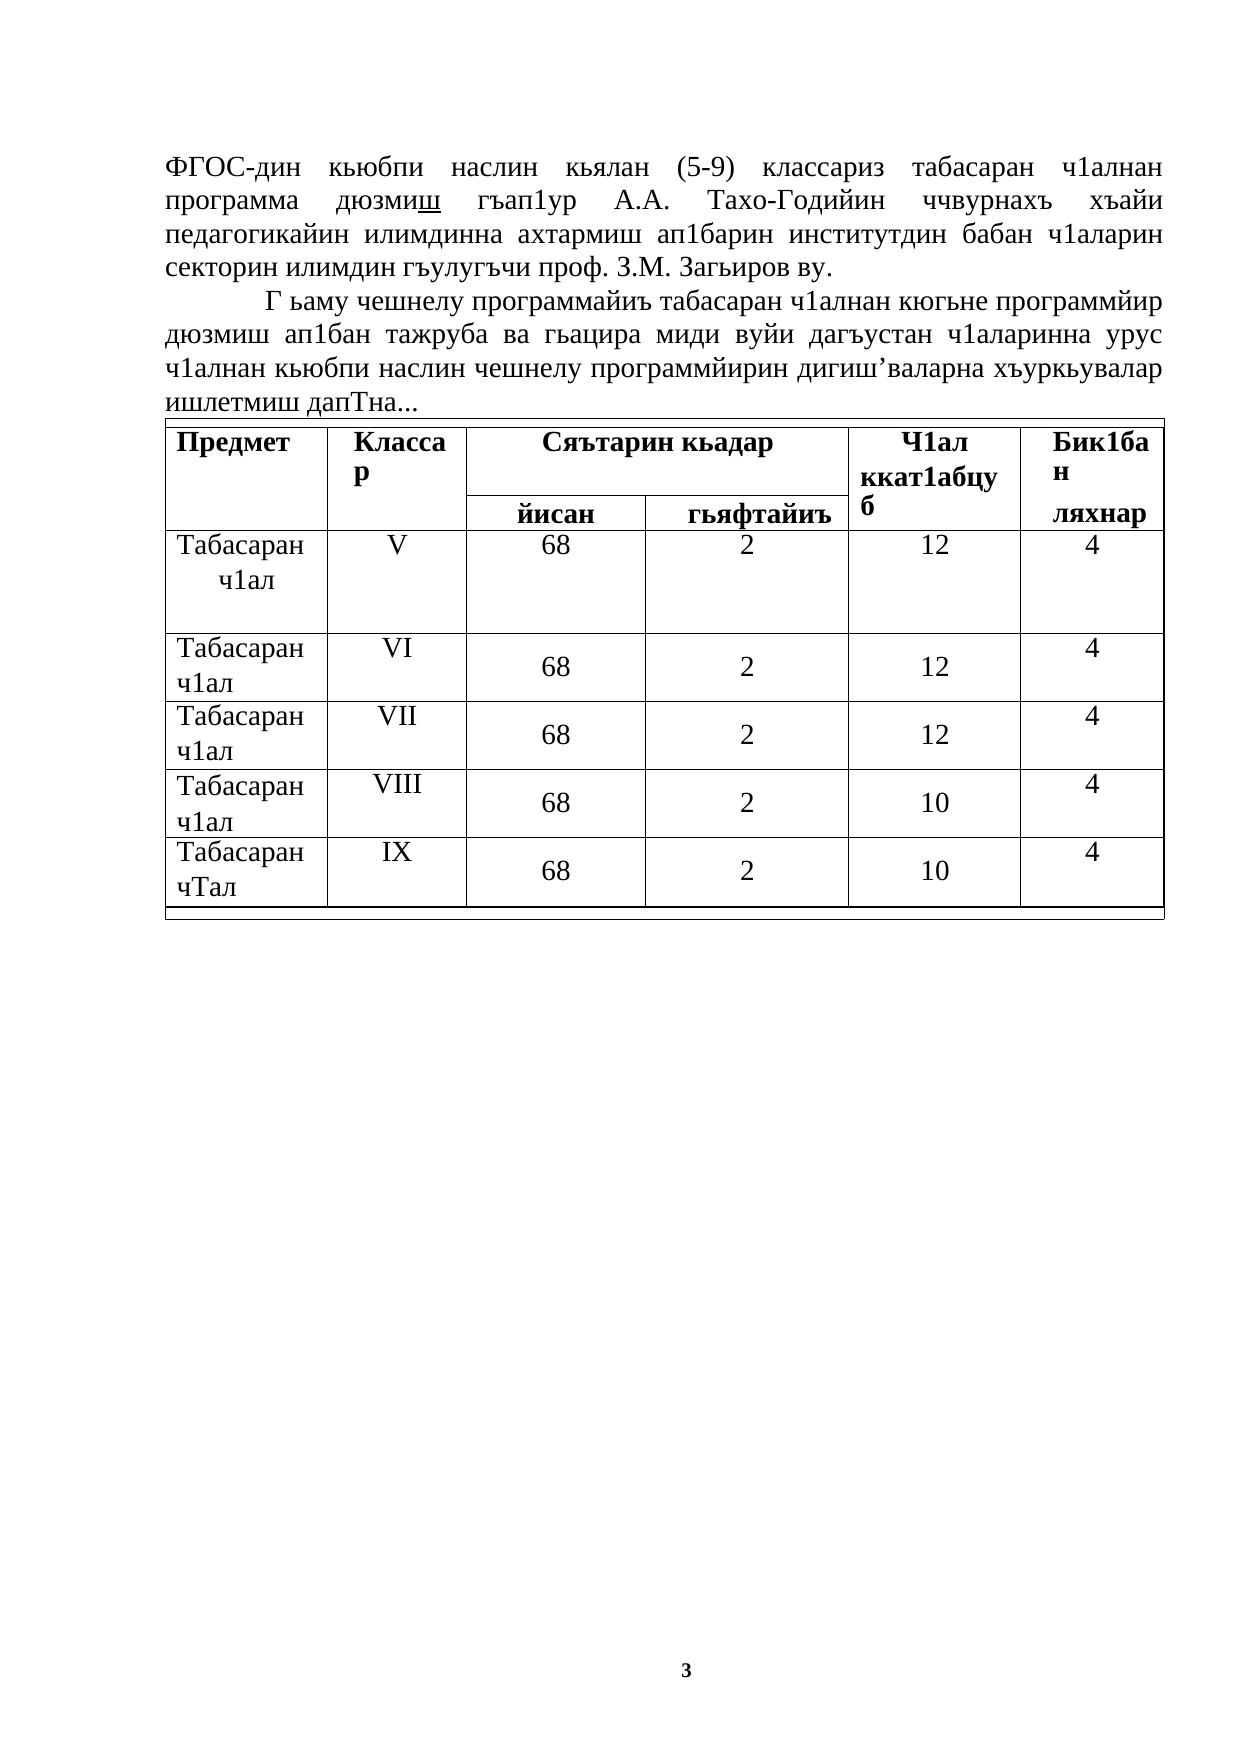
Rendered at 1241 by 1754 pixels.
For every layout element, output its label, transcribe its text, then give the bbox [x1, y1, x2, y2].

table_cell 68 [467, 531, 645, 633]
table_cell 68 [467, 838, 645, 906]
table_header Сяътарин кьадар [467, 428, 848, 495]
text ФГОС-дин кьюбпи наслин кьялан (5-9) классариз табасаран ч1алнан программа дюзмиш гъап1ур А.А. Тахо-Годийин ччвурнахъ хъайи педагогикайин илимдинна ахтармиш ап1барин институтдин бабан ч1аларин секторин илимдин гъулугъчи проф. З.М. Загьиров ву. [165, 149, 1164, 283]
table_cell 2 [646, 770, 848, 837]
table_cell Табасаран ч1ал [166, 702, 327, 769]
table_cell 68 [467, 634, 645, 701]
table_cell V [328, 531, 466, 633]
table_cell 4 [1021, 838, 1163, 906]
table_cell йисан [467, 496, 645, 530]
table_cell 2 [646, 634, 848, 701]
table_cell VII [328, 702, 466, 769]
table_cell Табасаран ч1ал [166, 531, 327, 633]
table_cell Табасаран чТал [166, 838, 327, 906]
table_cell 10 [849, 770, 1020, 837]
table_cell 2 [646, 702, 848, 769]
table_cell 68 [467, 770, 645, 837]
table_cell 10 [849, 838, 1020, 906]
table_cell 2 [646, 531, 848, 633]
table_header Предмет [166, 428, 327, 530]
table_cell 4 [1021, 531, 1163, 633]
table_header Классар [328, 428, 466, 530]
table_cell 4 [1021, 634, 1163, 701]
text Г ьаму чешнелу программайиъ табасаран ч1алнан кюгьне программйир дюзмиш ап1бан тажруба ва гьацира миди вуйи дагъустан ч1аларинна урус ч1алнан кьюбпи наслин чешнелу программйирин дигиш’валарна хъуркьувалар ишлетмиш дапТна... [165, 283, 1164, 418]
table_cell 2 [646, 838, 848, 906]
table_cell 68 [467, 702, 645, 769]
table_cell IX [328, 838, 466, 906]
table_cell 12 [849, 634, 1020, 701]
table_header Бик1бан ляхнар [1021, 428, 1163, 530]
table_cell VIII [328, 770, 466, 837]
table_cell Табасаран ч1ал [166, 770, 327, 837]
table_cell гьяфтайиъ [646, 496, 848, 530]
table_cell 12 [849, 531, 1020, 633]
table_cell Табасаран ч1ал [166, 634, 327, 701]
table_cell 12 [849, 702, 1020, 769]
table_header Ч1ал ккат1абцуб [849, 428, 1020, 530]
table_cell 4 [1021, 702, 1163, 769]
table_cell 4 [1021, 770, 1163, 837]
table_cell VI [328, 634, 466, 701]
